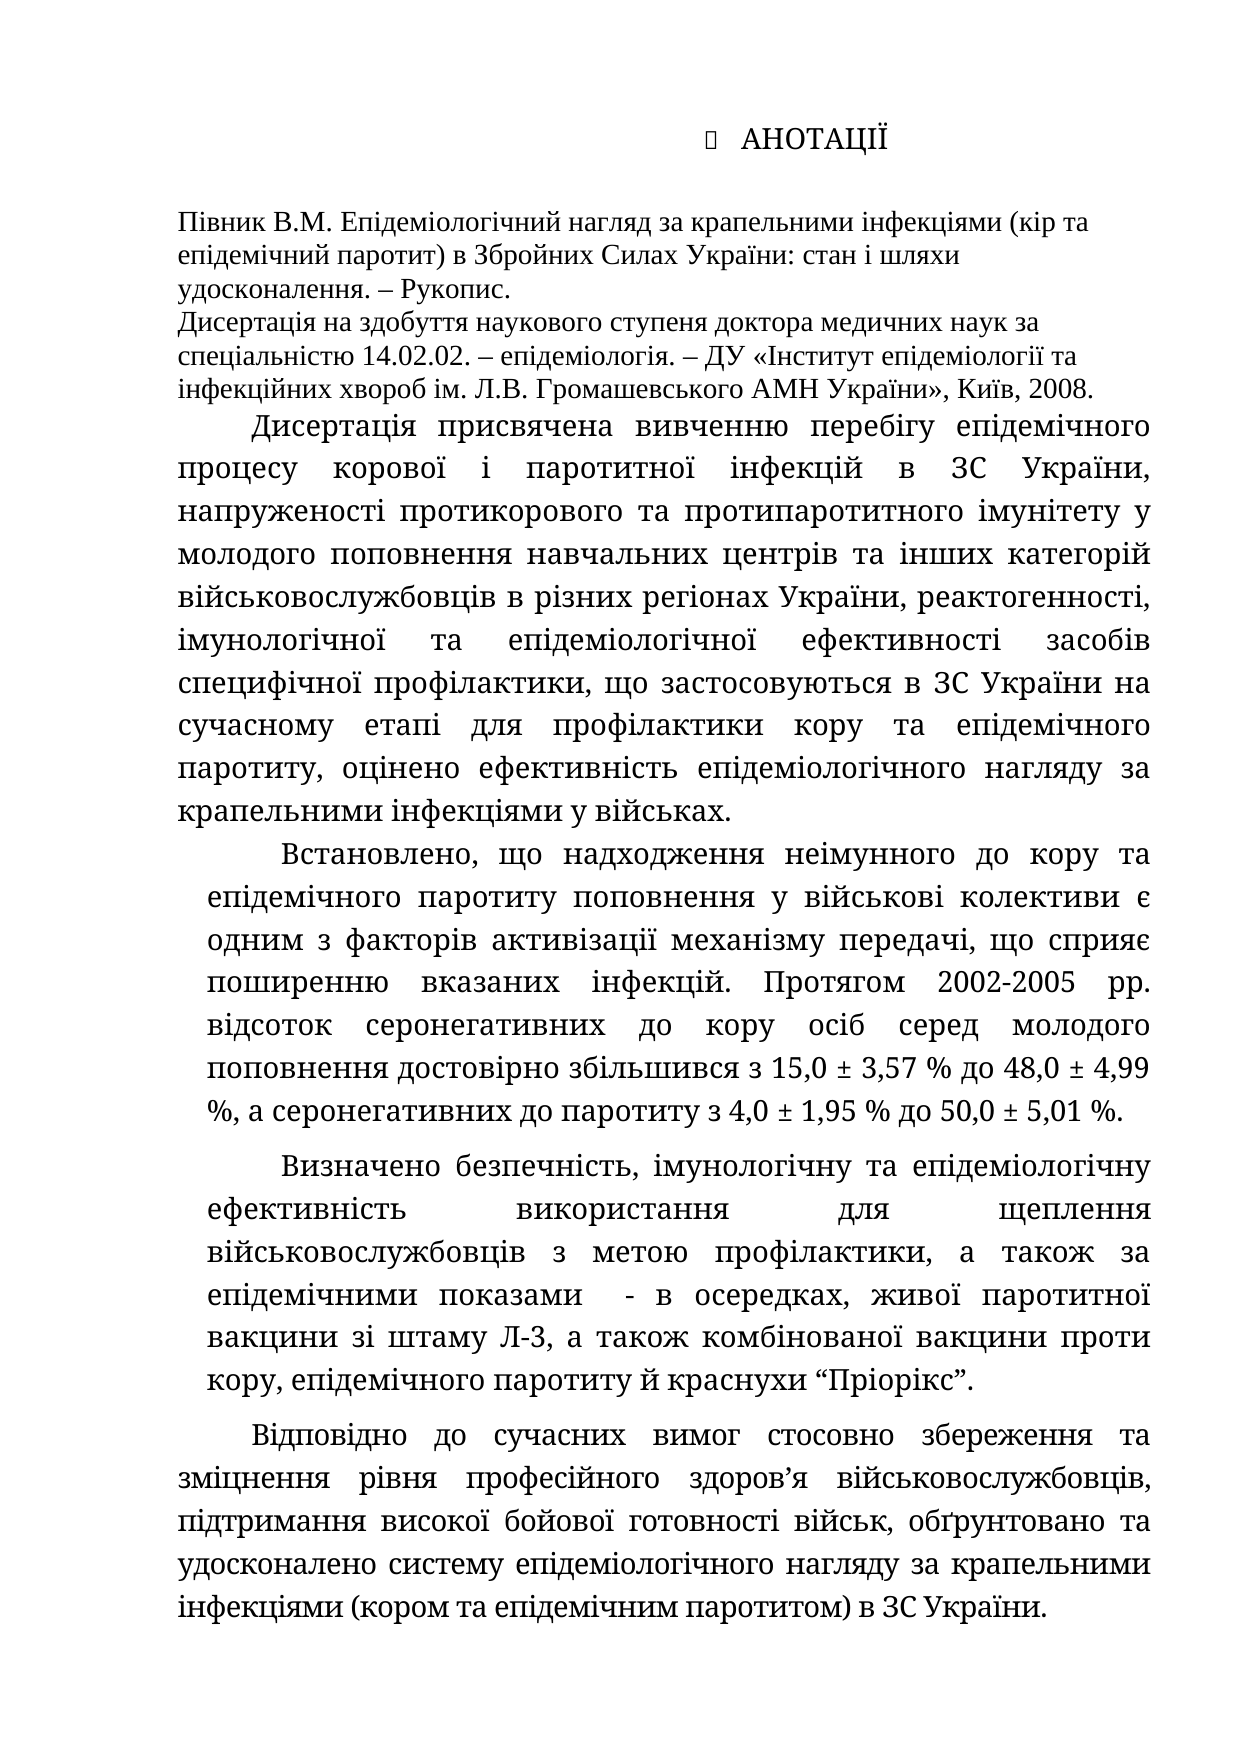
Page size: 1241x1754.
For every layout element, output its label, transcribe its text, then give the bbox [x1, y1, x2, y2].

text Визначено безпечність, імунологічну та епідеміологічну ефективність використання для щеплення військовослужбовців з метою профілактики, а також за епідемічними показами - в осередках, живої паротитної вакцини зі штаму Л-3, а також комбінованої вакцини проти кору, епідемічного паротиту й краснухи “Пріорікс”. [207, 1145, 1152, 1399]
subtitle АНОТАЦІЇ [440, 118, 1152, 158]
text Дисертація присвячена вивченню перебігу епідемічного процесу корової і паротитної інфекцій в ЗС України, напруженості протикорового та протипаротитного імунітету у молодого поповнення навчальних центрів та інших категорій військовослужбовців в різних регіонах України, реактогенності, імунологічної та епідеміологічної ефективності засобів специфічної профілактики, що застосовуються в ЗС України на сучасному етапі для профілактики кору та епідемічного паротиту, оцінено ефективність епідеміологічного нагляду за крапельними інфекціями у військах. [177, 405, 1152, 830]
text Відповідно до сучасних вимог стосовно збереження та зміцнення рівня професійного здоров’я військовослужбовців, підтримання високої бойової готовності військ, обґрунтовано та удосконалено систему епідеміологічного нагляду за крапельними інфекціями (кором та епідемічним паротитом) в ЗС України. [177, 1415, 1152, 1626]
text Встановлено, що надходження неімунного до кору та епідемічного паротиту поповнення у військові колективи є одним з факторів активізації механізму передачі, що сприяє поширенню вказаних інфекцій. Протягом 2002-2005 рр. відсоток серонегативних до кору осіб серед молодого поповнення достовірно збільшився з 15,0 ± 3,57 % до 48,0 ± 4,99 %, а серонегативних до паротиту з 4,0 ± 1,95 % до 50,0 ± 5,01 %. [207, 833, 1152, 1130]
